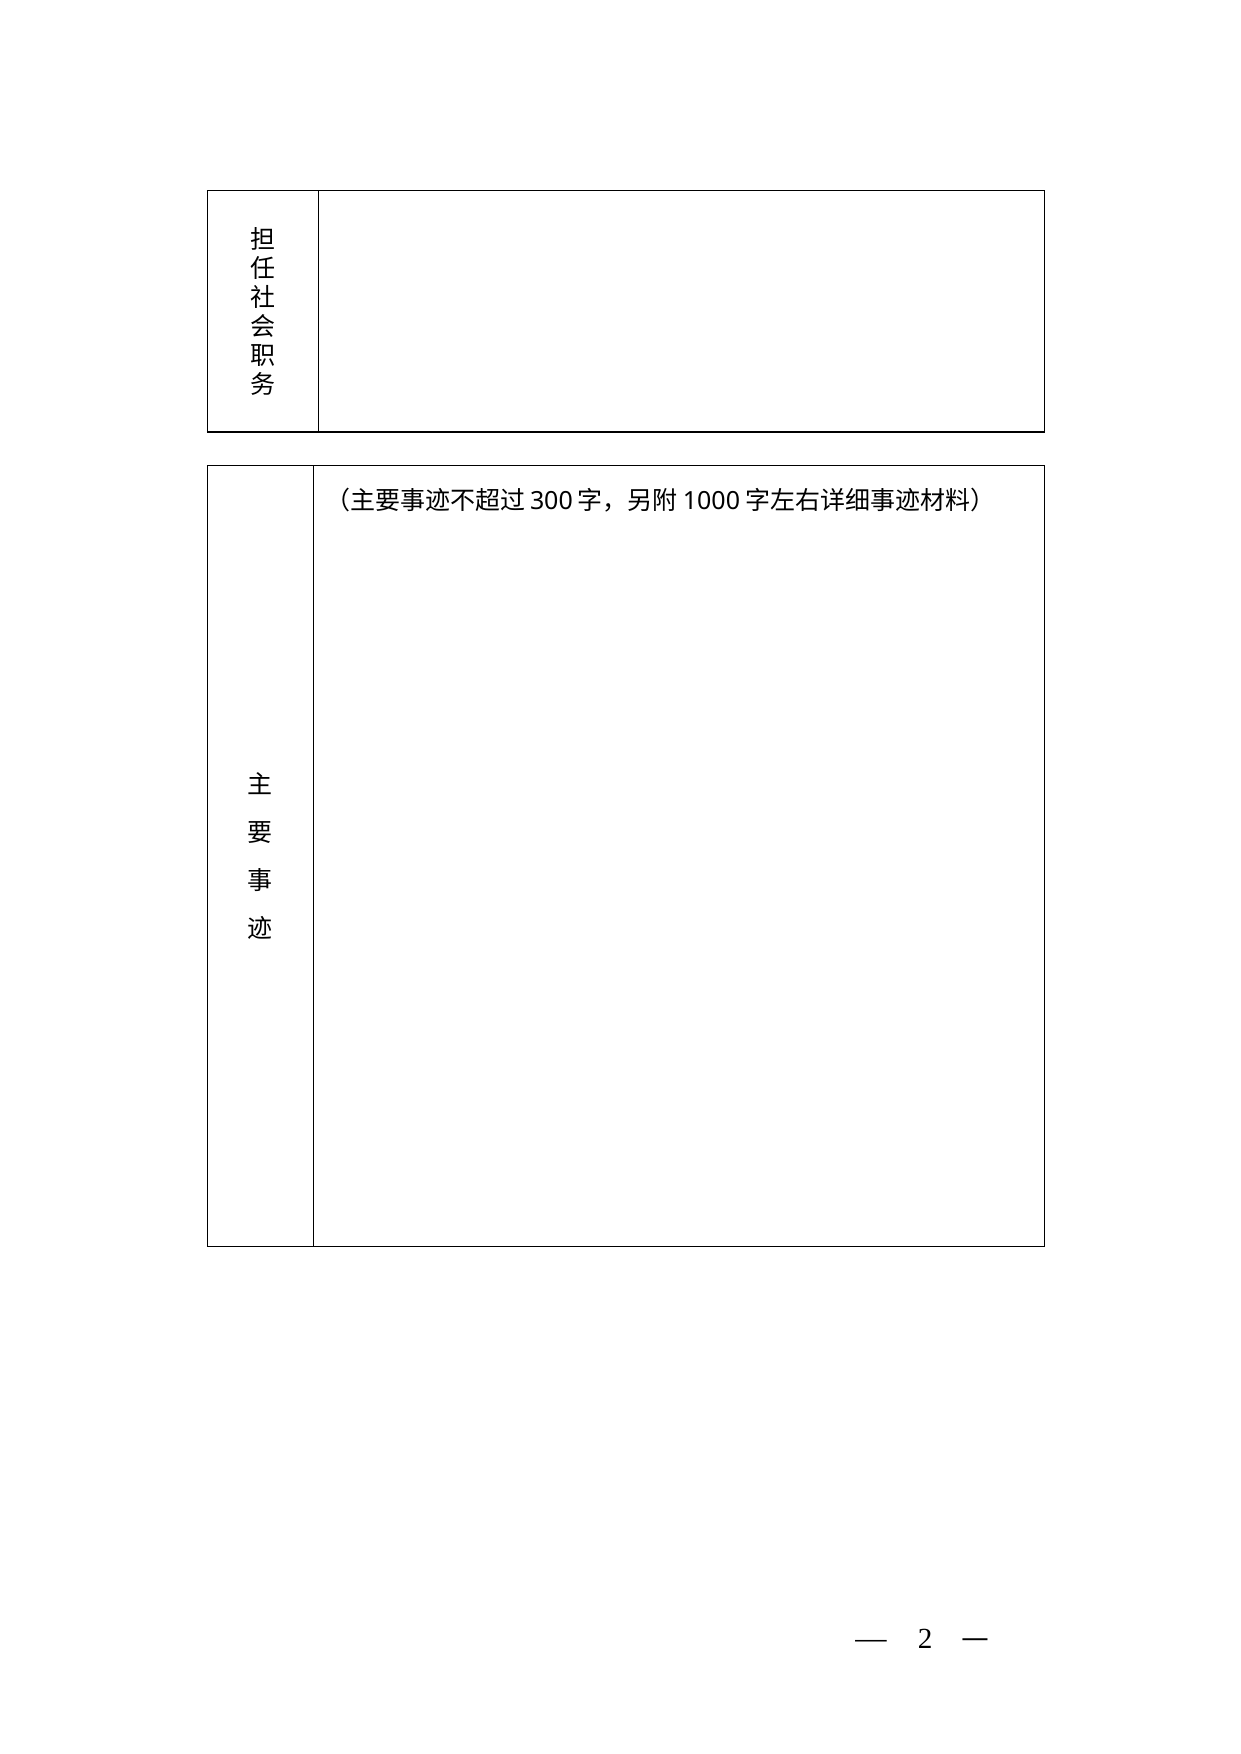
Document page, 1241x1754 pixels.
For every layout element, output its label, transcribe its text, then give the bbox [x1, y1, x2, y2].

table_cell 担任社会职务 [208, 191, 318, 431]
table_header 主 要 事 迹 [208, 466, 313, 1246]
table_header （主要事迹不超过300字，另附1000字左右详细事迹材料） [314, 466, 1044, 1246]
table_cell [319, 191, 1044, 431]
